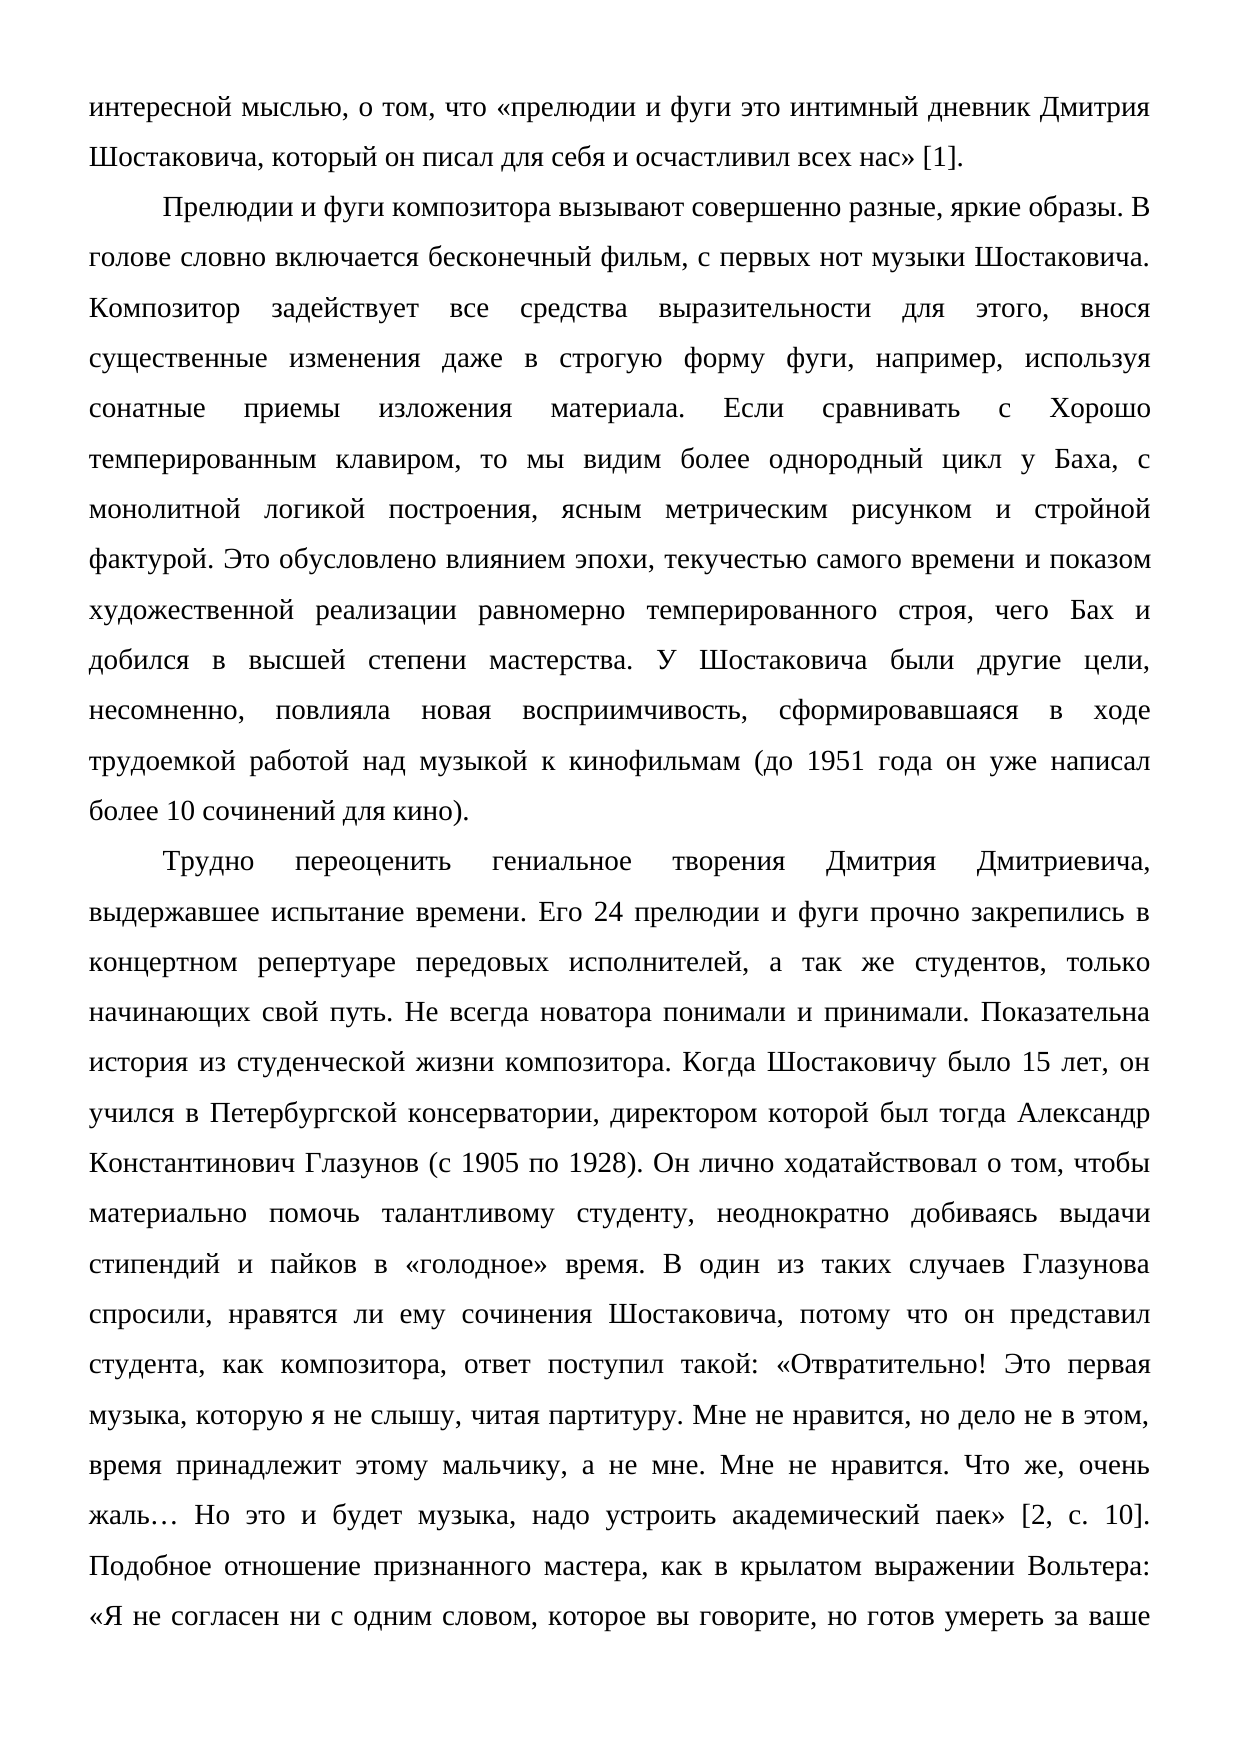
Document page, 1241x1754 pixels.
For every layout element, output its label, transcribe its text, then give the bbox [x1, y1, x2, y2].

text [89, 843, 1152, 1632]
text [89, 89, 1152, 172]
text Прелюдии и фуги композитора вызывают совершенно разные, яркие образы. В голове словно включается бесконечный фильм, с первых нот музыки Шостаковича. Композитор задействует все средства выразительности для этого, внося существенные изменения даже в строгую форму фуги, например, используя сонатные приемы изложения материала. Если сравнивать с Хорошо темперированным клавиром, то мы видим более однородный цикл у Баха, с монолитной логикой построения, ясным метрическим рисунком и стройной фактурой. Это обусловлено влиянием эпохи, текучестью самого времени и показом художественной реализации равномерно темперированного строя, чего Бах и добился в высшей степени мастерства. У Шостаковича были другие цели, несомненно, повлияла новая восприимчивость, сформировавшаяся в ходе трудоемкой работой над музыкой к кинофильмам (до 1951 года он уже написал более 10 сочинений для кино). [89, 189, 1152, 827]
